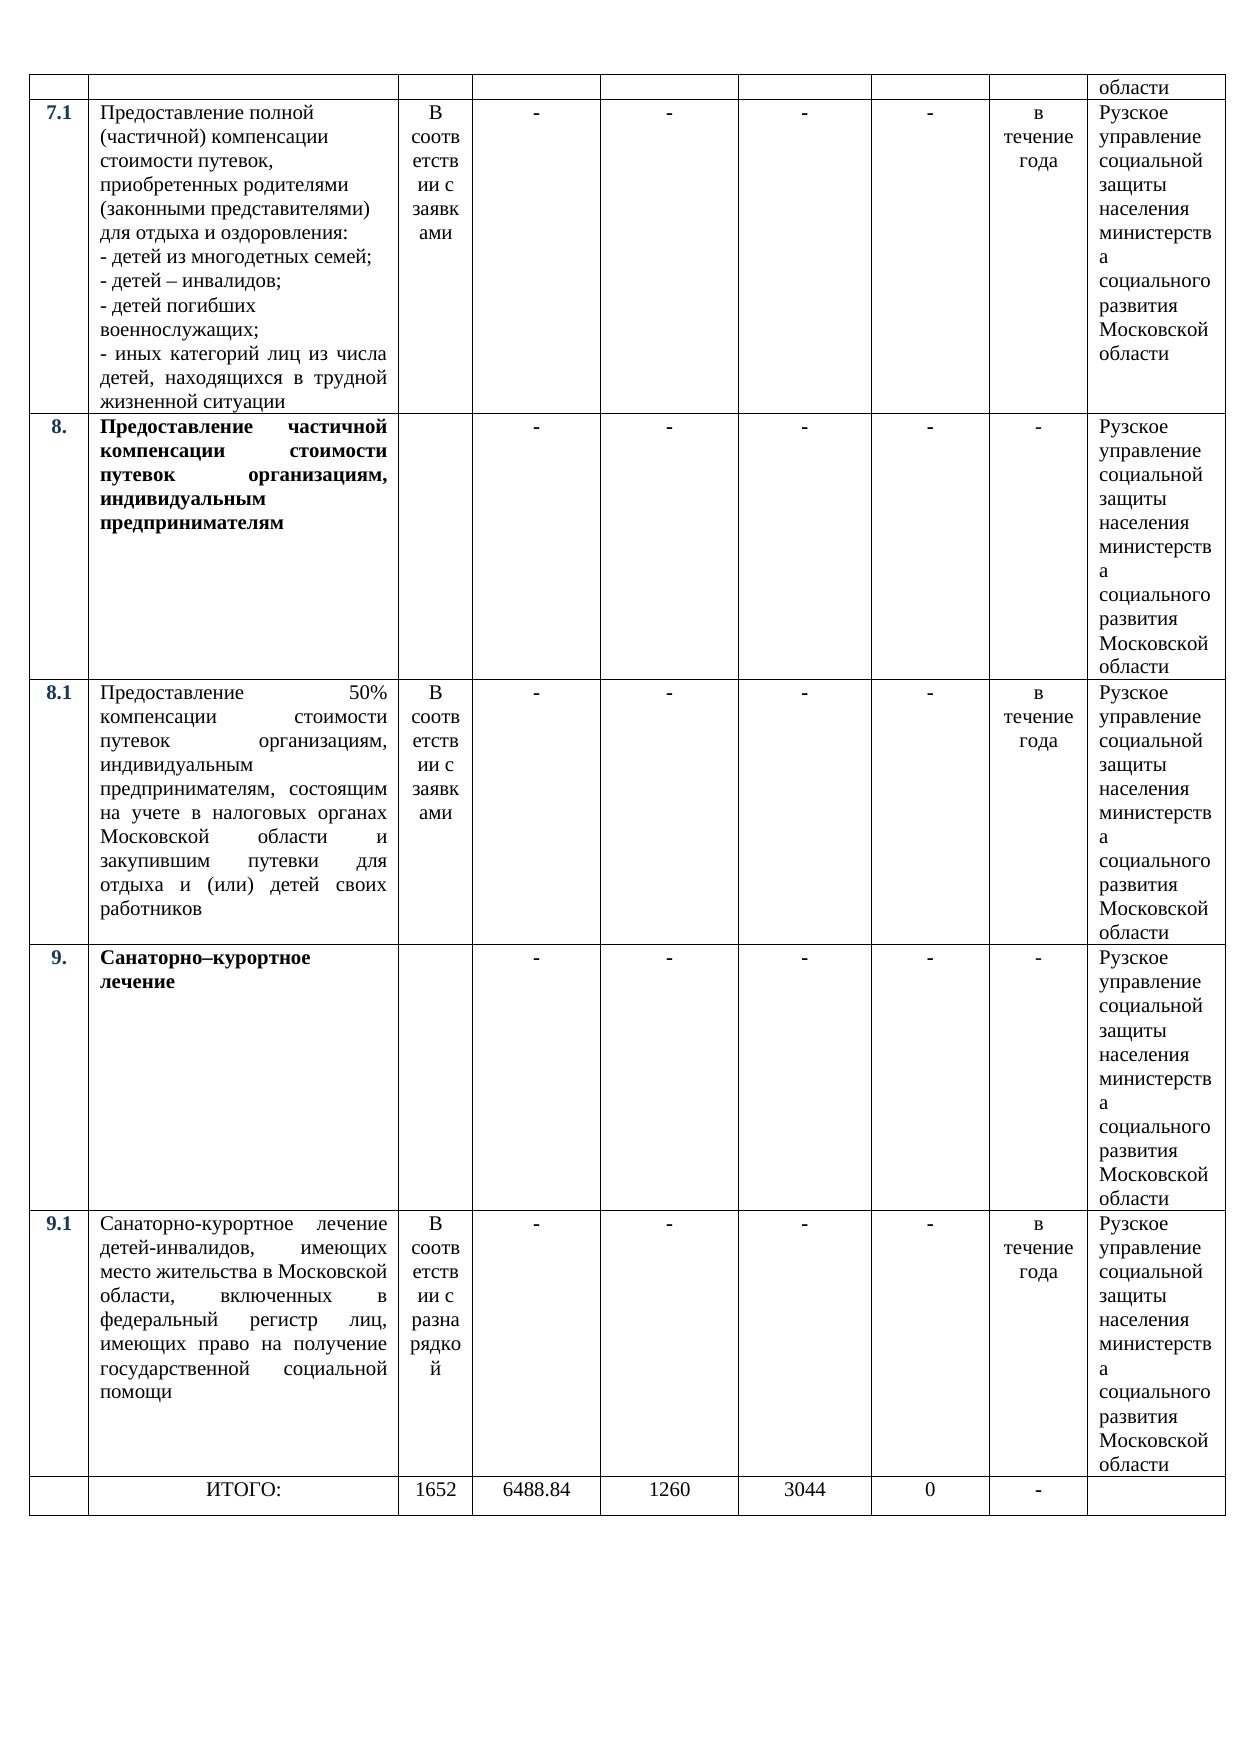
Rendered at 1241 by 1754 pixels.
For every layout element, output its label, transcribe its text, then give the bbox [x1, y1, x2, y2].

table_cell - [473, 75, 600, 99]
table_cell Предоставление полной (частичной) компенсации стоимости путевок, приобретенных родителями (законными представителями) для отдыха и оздоровления: - детей из многодетных семей; - детей – инвалидов; - детей погибших военнослужащих; - иных категорий лиц из числа детей, находящихся в трудной жизненной ситуации [89, 100, 398, 413]
table_cell 9.1 [30, 1211, 88, 1476]
table_cell - [990, 75, 1087, 99]
table_cell 8.1 [30, 680, 88, 944]
table_cell Санаторно-курортное лечение детей-инвалидов, имеющих место жительства в Московской области, включенных в федеральный регистр лиц, имеющих право на получение государственной социальной помощи [89, 1211, 398, 1476]
table_cell в течение года [990, 100, 1087, 413]
table_cell - [739, 1211, 871, 1476]
table_cell - [601, 75, 738, 99]
table_cell 9. [30, 945, 88, 1210]
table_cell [1088, 100, 1225, 413]
table_cell - [872, 414, 989, 678]
table_cell - [601, 414, 738, 678]
table_cell 6488.84 [473, 1477, 600, 1515]
table_cell - [872, 680, 989, 944]
table_cell - [990, 945, 1087, 1210]
table_cell - [601, 100, 738, 413]
table_cell - [601, 1211, 738, 1476]
table_cell 0 [872, 1477, 989, 1515]
table_cell - [872, 75, 989, 99]
table_cell Санаторно–курортное лечение [89, 945, 398, 1210]
table_cell - [739, 100, 871, 413]
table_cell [89, 75, 398, 99]
table_cell Предоставление 50% компенсации стоимости путевок организациям, индивидуальным предпринимателям, состоящим на учете в налоговых органах Московской области и закупившим путевки для отдыха и (или) детей своих работников [89, 680, 398, 944]
table_cell В соответствии с разнарядкой [399, 1211, 472, 1476]
table_cell [30, 1477, 88, 1515]
table_cell - [473, 414, 600, 678]
table_cell - [990, 1477, 1087, 1515]
table_cell - [473, 1211, 600, 1476]
table_cell - [872, 100, 989, 413]
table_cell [1088, 75, 1225, 99]
table_cell - [473, 100, 600, 413]
table_cell 8. [30, 414, 88, 678]
table_cell - [601, 945, 738, 1210]
table_cell [399, 414, 472, 678]
table_cell - [473, 680, 600, 944]
table_cell Рузское управление социальной защиты населения министерства социального развития Московской области [1088, 945, 1225, 1210]
table_cell Рузское управление социальной защиты населения министерства социального развития Московской области [1088, 414, 1225, 678]
table_cell - [872, 1211, 989, 1476]
table_cell - [872, 945, 989, 1210]
table_cell - [739, 75, 871, 99]
table_cell В соответствии с заявками [399, 680, 472, 944]
table_cell [399, 945, 472, 1210]
table_cell - [601, 680, 738, 944]
table_cell В соответствии с заявками [399, 100, 472, 413]
table_cell Рузское управление социальной защиты населения министерства социального развития Московской области [1088, 1211, 1225, 1476]
table_cell - [473, 945, 600, 1210]
table_cell в течение года [990, 680, 1087, 944]
table_cell 1652 [399, 1477, 472, 1515]
table_cell - [990, 414, 1087, 678]
table_cell 7.1 [30, 100, 88, 413]
table_cell ИТОГО: [89, 1477, 398, 1515]
table_cell 3044 [739, 1477, 871, 1515]
table_cell [399, 75, 472, 99]
table_cell 7. [30, 75, 88, 99]
table_cell в течение года [990, 1211, 1087, 1476]
table_cell - [739, 945, 871, 1210]
table_cell Рузское управление социальной защиты населения министерства социального развития Московской области [1088, 680, 1225, 944]
table_cell - [739, 680, 871, 944]
table_cell 1260 [601, 1477, 738, 1515]
table_cell [1088, 1477, 1225, 1515]
table_cell - [739, 414, 871, 678]
table_cell Предоставление частичной компенсации стоимости путевок организациям, индивидуальным предпринимателям [89, 414, 398, 678]
